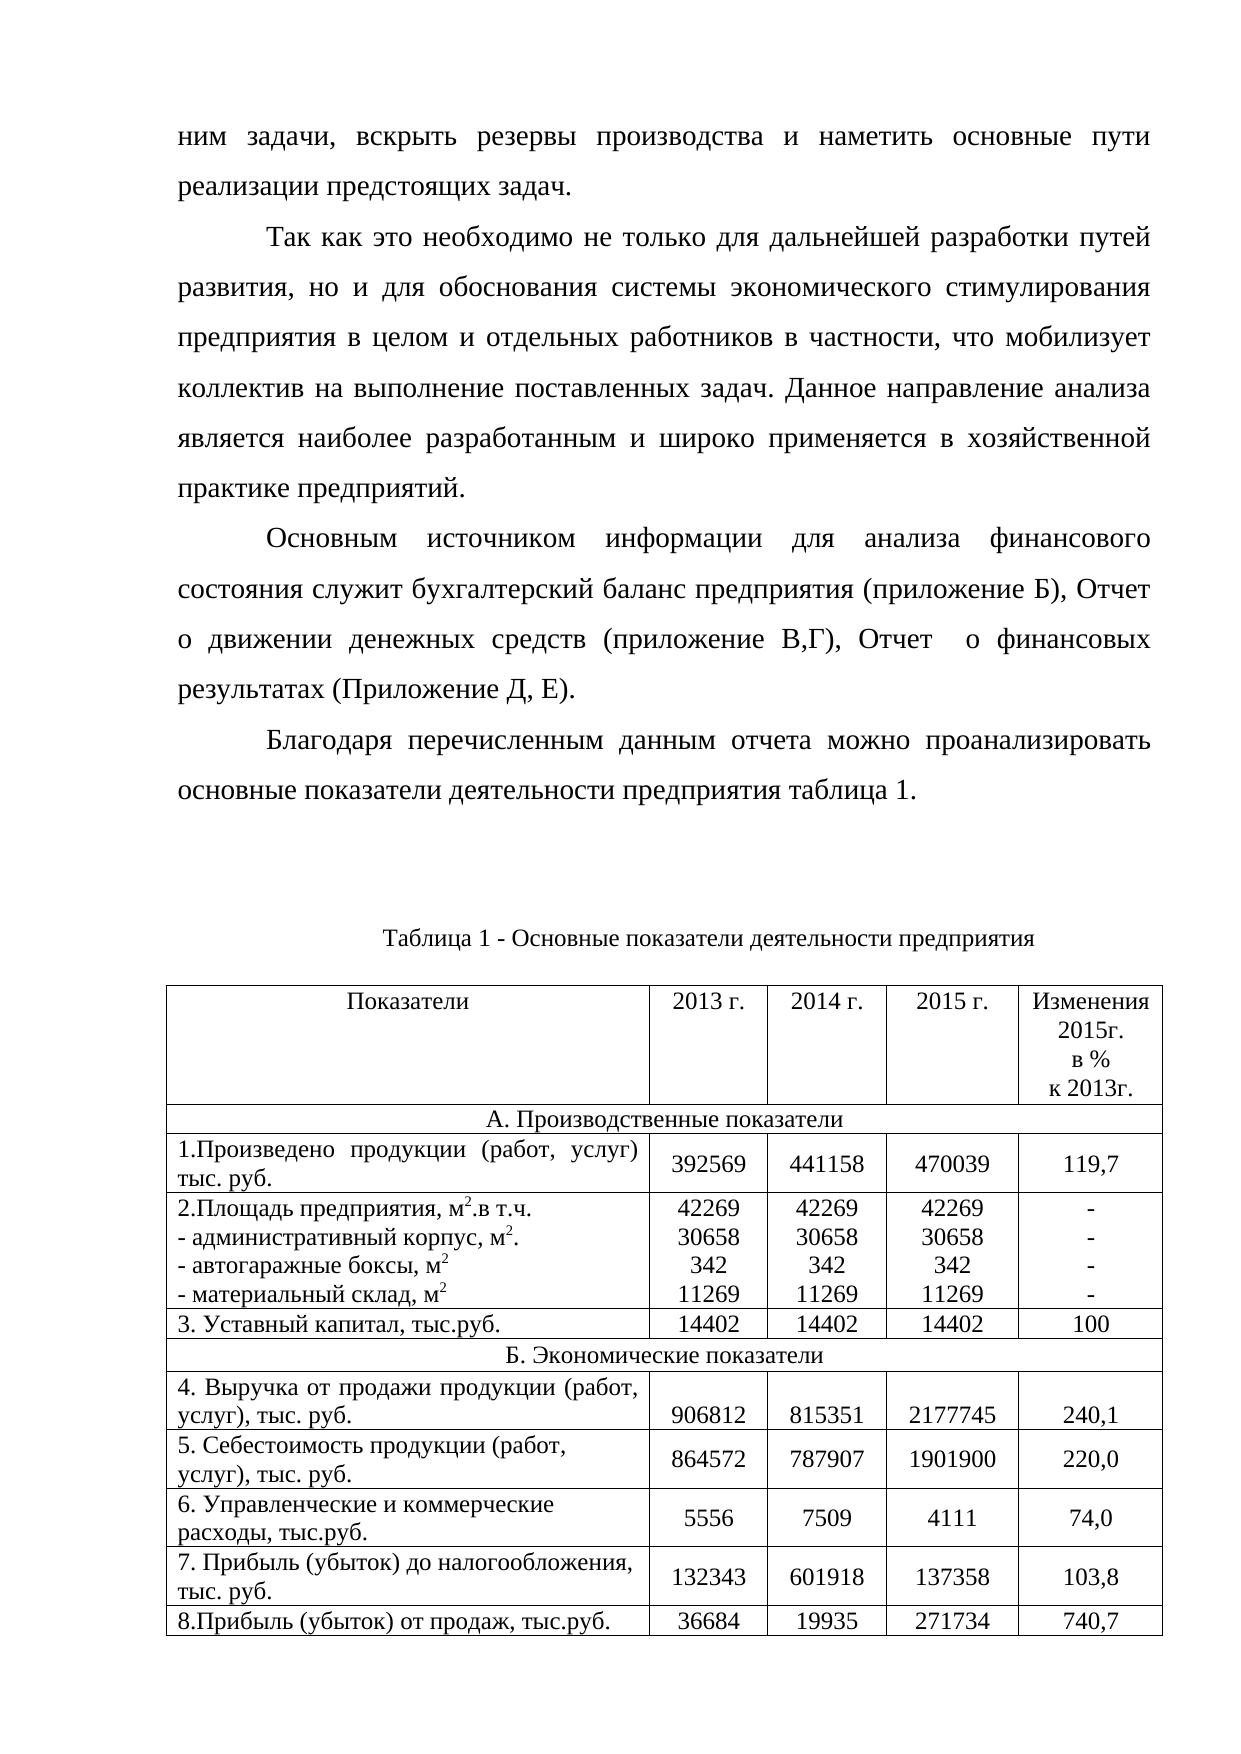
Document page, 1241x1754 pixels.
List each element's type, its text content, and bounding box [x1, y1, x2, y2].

table_cell 19935 [768, 1606, 886, 1634]
table_cell 8.Прибыль (убыток) от продаж, тыс.руб. [167, 1606, 649, 1634]
table_cell 74,0 [1019, 1489, 1162, 1546]
table_header Показатели [167, 986, 649, 1103]
table_header 2015 г. [887, 986, 1018, 1103]
table_cell 6. Управленческие и коммерческие расходы, тыс.руб. [167, 1489, 649, 1546]
table_cell 3. Уставный капитал, тыс.руб. [167, 1309, 649, 1338]
table_cell 14402 [768, 1309, 886, 1338]
table_cell 4. Выручка от продажи продукции (работ, услуг), тыс. руб. [167, 1372, 649, 1429]
table_cell 220,0 [1019, 1430, 1162, 1488]
table_cell 14402 [650, 1309, 767, 1338]
table_cell 470039 [887, 1134, 1018, 1192]
table_cell 132343 [650, 1547, 767, 1605]
table_cell 119,7 [1019, 1134, 1162, 1192]
table_cell 5556 [650, 1489, 767, 1546]
table_cell 137358 [887, 1547, 1018, 1605]
table_cell 240,1 [1019, 1372, 1162, 1429]
table_cell 36684 [650, 1606, 767, 1634]
table_cell 2177745 [887, 1372, 1018, 1429]
table_cell - - - - [1019, 1193, 1162, 1308]
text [177, 118, 1152, 202]
table_header 2013 г. [650, 986, 767, 1103]
table_cell 740,7 [1019, 1606, 1162, 1634]
table_cell 1.Произведено продукции (работ, услуг) тыс. руб. [167, 1134, 649, 1192]
text Таблица 1 - Основные показатели деятельности предприятия [177, 923, 1152, 952]
table_cell 441158 [768, 1134, 886, 1192]
text Так как это необходимо не только для дальнейшей разработки путей развития, но и для обоснования системы экономического стимулирования предприятия в целом и отдельных работников в частности, что мобилизует коллектив на выполнение поставленных задач. Данное направление анализа является наиболее разработанным и широко применяется в хозяйственной практике предприятий. [177, 219, 1152, 504]
table_cell 14402 [887, 1309, 1018, 1338]
table_cell 392569 [650, 1134, 767, 1192]
table_cell 1901900 [887, 1430, 1018, 1488]
table_cell 815351 [768, 1372, 886, 1429]
table_cell 42269 30658 342 11269 [887, 1193, 1018, 1308]
table_cell 103,8 [1019, 1547, 1162, 1605]
table_cell 271734 [887, 1606, 1018, 1634]
table_cell 7509 [768, 1489, 886, 1546]
text Благодаря перечисленным данным отчета можно проанализировать основные показатели деятельности предприятия таблица 1. [177, 722, 1152, 806]
table_cell 4111 [887, 1489, 1018, 1546]
table_cell 5. Себестоимость продукции (работ, услуг), тыс. руб. [167, 1430, 649, 1488]
text Основным источником информации для анализа финансового состояния служит бухгалтерский баланс предприятия (приложение Б), Отчет о движении денежных средств (приложение В,Г), Отчет о финансовых результатах (Приложение Д, Е). [177, 521, 1152, 705]
table_cell 601918 [768, 1547, 886, 1605]
table_cell 787907 [768, 1430, 886, 1488]
table_cell 906812 [650, 1372, 767, 1429]
table_header Изменения 2015г. в % к 2013г. [1019, 986, 1162, 1103]
table_cell 42269 30658 342 11269 [768, 1193, 886, 1308]
table_cell 864572 [650, 1430, 767, 1488]
table_cell 42269 30658 342 11269 [650, 1193, 767, 1308]
table_header 2014 г. [768, 986, 886, 1103]
table_cell А. Производственные показатели [167, 1105, 1162, 1133]
table_cell 2.Площадь предприятия, м2.в т.ч. - административный корпус, м2. - автогаражные боксы, м2 - материальный склад, м2 [167, 1193, 649, 1308]
table_cell 7. Прибыль (убыток) до налогообложения, тыс. руб. [167, 1547, 649, 1605]
table_cell 100 [1019, 1309, 1162, 1338]
table_cell Б. Экономические показатели [167, 1339, 1162, 1371]
